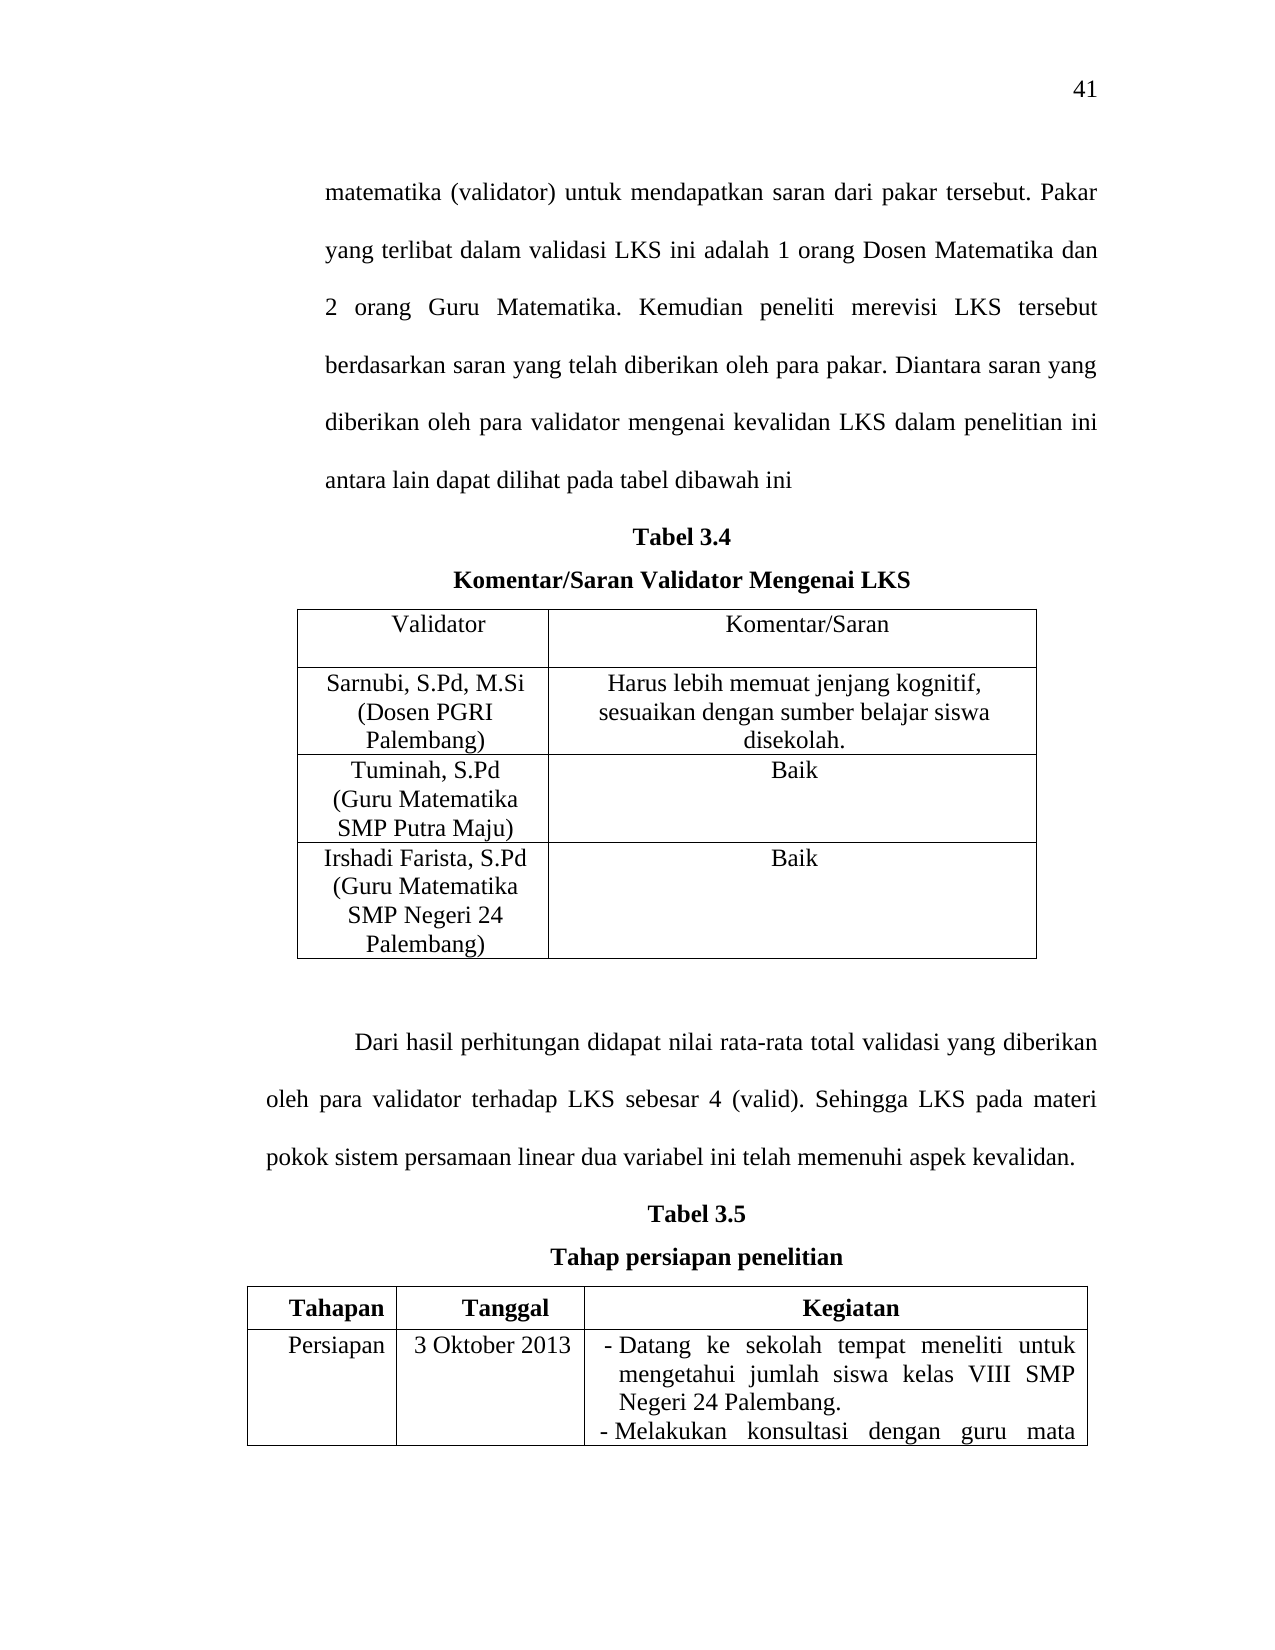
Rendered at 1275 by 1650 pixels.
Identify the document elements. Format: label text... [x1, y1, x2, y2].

table_cell Baik [549, 755, 1036, 842]
table_cell Tuminah, S.Pd (Guru Matematika SMP Putra Maju) [298, 755, 548, 842]
table_header Tanggal [397, 1287, 584, 1329]
table_header Tahapan [248, 1287, 396, 1329]
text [325, 177, 1098, 493]
table_cell Irshadi Farista, S.Pd (Guru Matematika SMP Negeri 24 Palembang) [298, 843, 548, 958]
table_header Komentar/Saran [549, 610, 1036, 667]
text Komentar/Saran Validator Mengenai LKS [266, 565, 1098, 594]
text Tabel 3.4 [266, 522, 1098, 551]
text Tahap persiapan penelitian [295, 1242, 1098, 1271]
table_header Validator [298, 610, 548, 667]
table_cell Harus lebih memuat jenjang kognitif, sesuaikan dengan sumber belajar siswa disekolah. [549, 668, 1036, 754]
table_cell Sarnubi, S.Pd, M.Si (Dosen PGRI Palembang) [298, 668, 548, 754]
table_cell Persiapan [248, 1330, 396, 1445]
table_cell Baik [549, 843, 1036, 958]
text Dari hasil perhitungan didapat nilai rata-rata total validasi yang diberikan oleh para validator terhadap LKS sebesar 4 (valid). Sehingga LKS pada materi pokok sistem persamaan linear dua variabel ini telah memenuhi aspek kevalidan. [266, 1027, 1098, 1171]
table_cell 3 Oktober 2013 [397, 1330, 584, 1445]
table_header Kegiatan [585, 1287, 1087, 1329]
text Tabel 3.5 [295, 1199, 1098, 1228]
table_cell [585, 1330, 1087, 1445]
